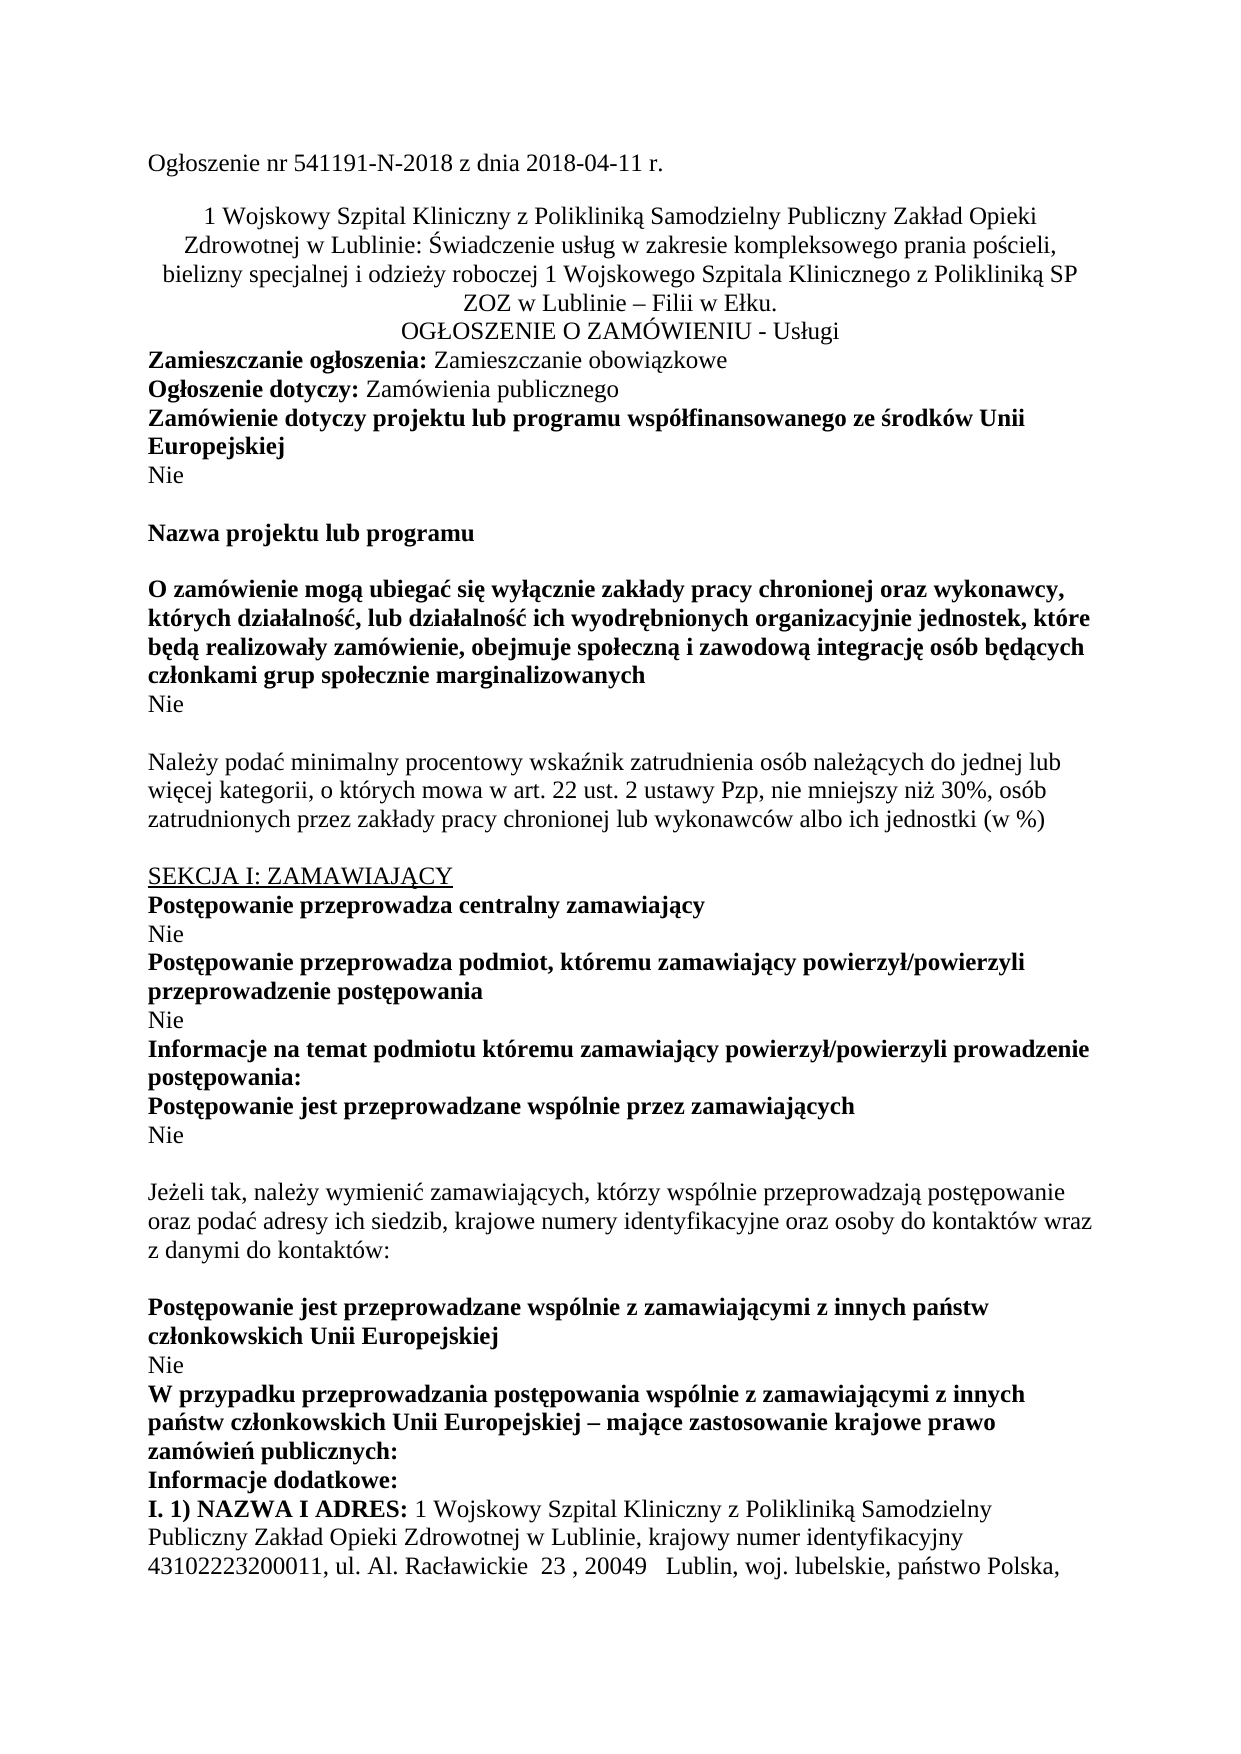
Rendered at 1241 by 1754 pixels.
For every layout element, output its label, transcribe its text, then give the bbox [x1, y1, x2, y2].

text Ogłoszenie nr 541191-N-2018 z dnia 2018-04-11 r. [148, 148, 1093, 176]
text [148, 1494, 1093, 1580]
text Nie [148, 460, 1093, 489]
text Postępowanie przeprowadza centralny zamawiający [148, 890, 1093, 919]
text Jeżeli tak, należy wymienić zamawiających, którzy wspólnie przeprowadzają postępowanie oraz podać adresy ich siedzib, krajowe numery identyfikacyjne oraz osoby do kontaktów wraz z danymi do kontaktów: Postępowanie jest przeprowadzane wspólnie z zamawiającymi z innych państw członkowskich Unii Europejskiej [148, 1149, 1093, 1350]
text Nie [148, 1120, 1093, 1149]
text Nie [148, 689, 1093, 718]
text Informacje na temat podmiotu któremu zamawiający powierzył/powierzyli prowadzenie postępowania: Postępowanie jest przeprowadzane wspólnie przez zamawiających [148, 1034, 1093, 1120]
text Nie [148, 1350, 1093, 1379]
text SEKCJA I: ZAMAWIAJĄCY [148, 861, 1093, 890]
text Postępowanie przeprowadza podmiot, któremu zamawiający powierzył/powierzyli przeprowadzenie postępowania [148, 947, 1093, 1005]
text Ogłoszenie dotyczy: Zamówienia publicznego [148, 374, 1093, 403]
text Nie [148, 1005, 1093, 1034]
text O zamówienie mogą ubiegać się wyłącznie zakłady pracy chronionej oraz wykonawcy, których działalność, lub działalność ich wyodrębnionych organizacyjnie jednostek, które będą realizowały zamówienie, obejmuje społeczną i zawodową integrację osób będących członkami grup społecznie marginalizowanych [148, 574, 1093, 689]
text W przypadku przeprowadzania postępowania wspólnie z zamawiającymi z innych państw członkowskich Unii Europejskiej – mające zastosowanie krajowe prawo zamówień publicznych: Informacje dodatkowe: [148, 1379, 1093, 1494]
text 1 Wojskowy Szpital Kliniczny z Polikliniką Samodzielny Publiczny Zakład Opieki Zdrowotnej w Lublinie: Świadczenie usług w zakresie kompleksowego prania pościeli, bielizny specjalnej i odzieży roboczej 1 Wojskowego Szpitala Klinicznego z Polikliniką SP ZOZ w Lublinie – Filii w Ełku. OGŁOSZENIE O ZAMÓWIENIU - Usługi [148, 201, 1093, 345]
text Zamówienie dotyczy projektu lub programu współfinansowanego ze środków Unii Europejskiej [148, 403, 1093, 460]
text Należy podać minimalny procentowy wskaźnik zatrudnienia osób należących do jednej lub więcej kategorii, o których mowa w art. 22 ust. 2 ustawy Pzp, nie mniejszy niż 30%, osób zatrudnionych przez zakłady pracy chronionej lub wykonawców albo ich jednostki (w %) [148, 718, 1093, 861]
text Nazwa projektu lub programu [148, 489, 1093, 574]
text Nie [148, 919, 1093, 947]
text Zamieszczanie ogłoszenia: Zamieszczanie obowiązkowe [148, 345, 1093, 374]
